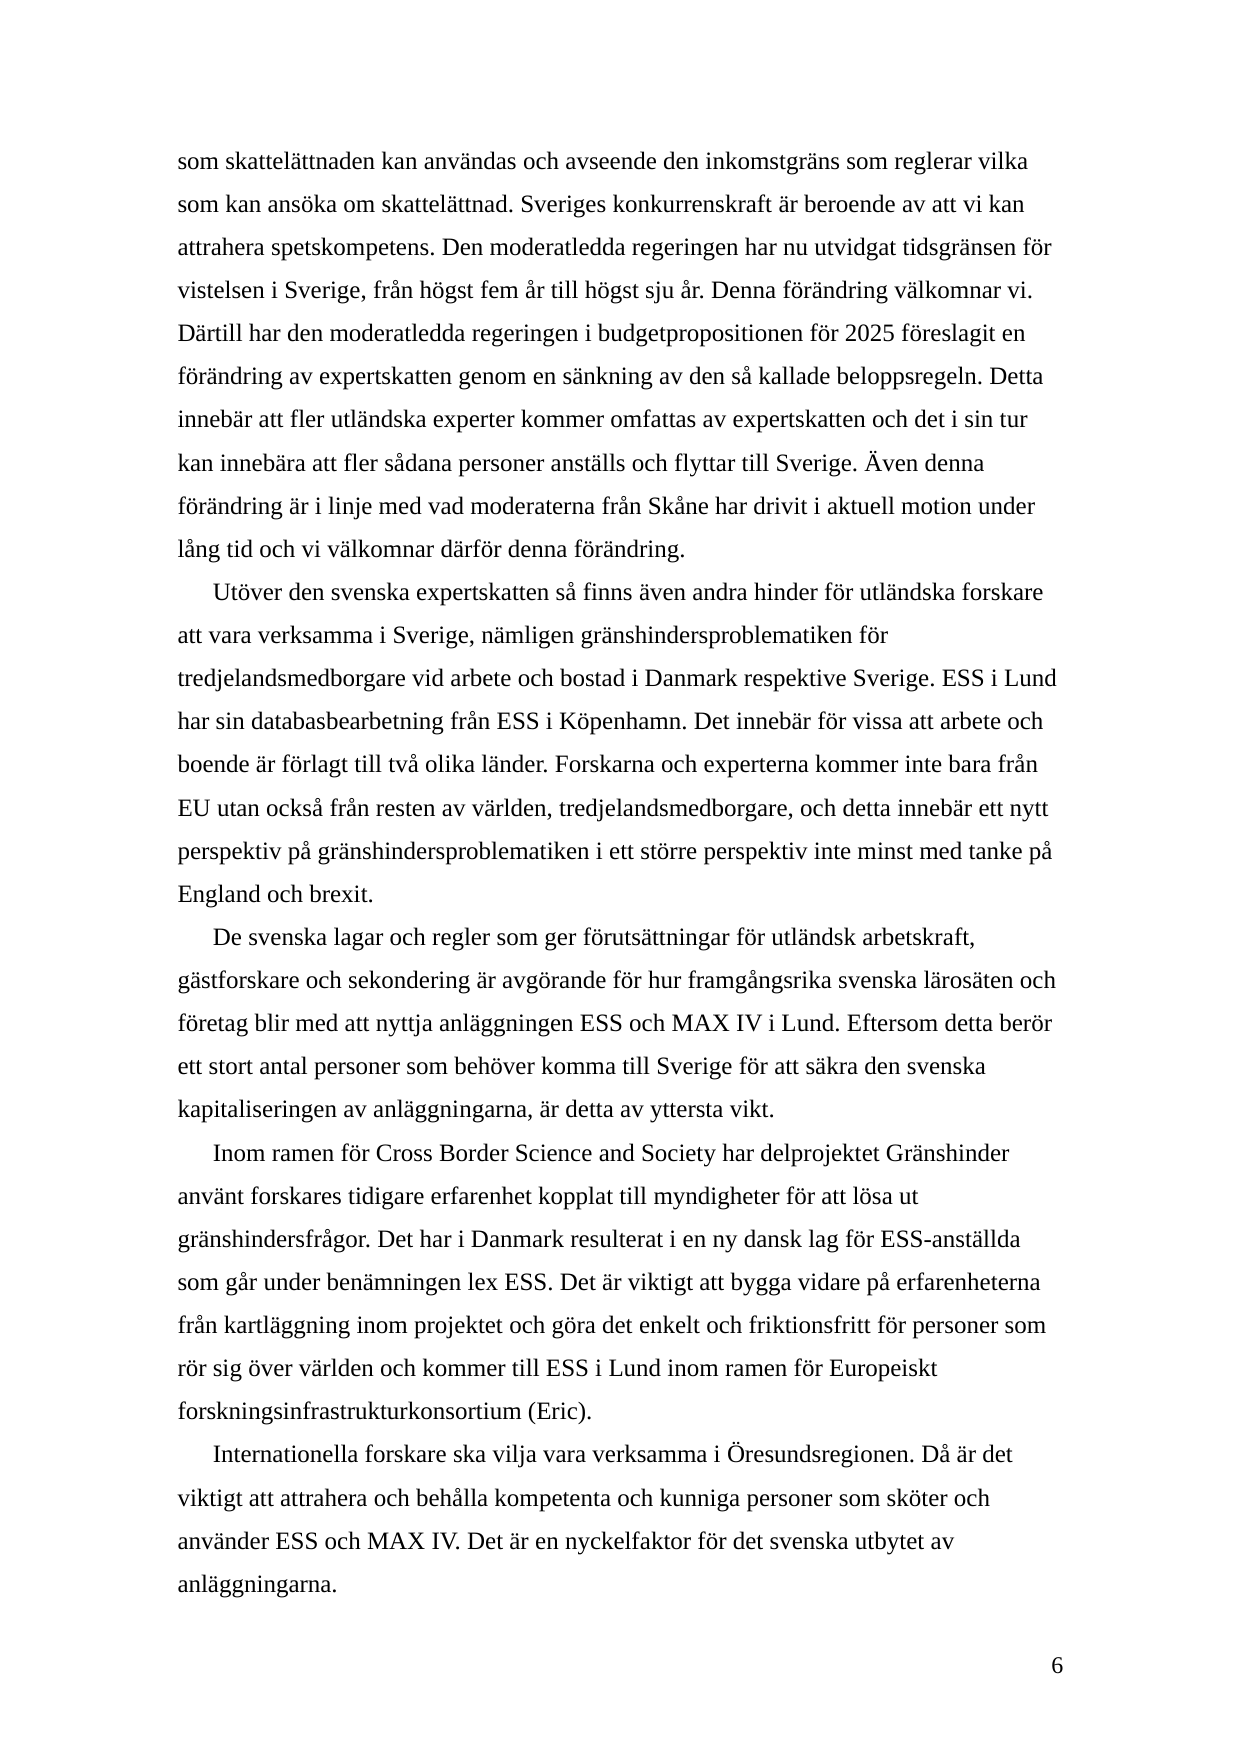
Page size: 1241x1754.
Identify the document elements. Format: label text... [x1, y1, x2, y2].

text Utöver den svenska expertskatten så finns även andra hinder för utländska forskare att vara verksamma i Sverige, nämligen gränshindersproblematiken för tredjelandsmedborgare vid arbete och bostad i Danmark respektive Sverige. ESS i Lund har sin databasbearbetning från ESS i Köpenhamn. Det innebär för vissa att arbete och boende är förlagt till två olika länder. Forskarna och experterna kommer inte bara från EU utan också från resten av världen, tredjelandsmedborgare, och detta innebär ett nytt perspektiv på gränshindersproblematiken i ett större perspektiv inte minst med tanke på England och brexit. [177, 577, 1063, 908]
text Internationella forskare ska vilja vara verksamma i Öresundsregionen. Då är det viktigt att attrahera och behålla kompetenta och kunniga personer som sköter och använder ESS och MAX IV. Det är en nyckelfaktor för det svenska utbytet av anläggningarna. [177, 1439, 1063, 1598]
text Inom ramen för Cross Border Science and Society har delprojektet Gränshinder använt forskares tidigare erfarenhet kopplat till myndigheter för att lösa ut gränshindersfrågor. Det har i Danmark resulterat i en ny dansk lag för ESS-anställda som går under benämningen lex ESS. Det är viktigt att bygga vidare på erfarenheterna från kartläggning inom projektet och göra det enkelt och friktionsfritt för personer som rör sig över världen och kommer till ESS i Lund inom ramen för Europeiskt forskningsinfrastrukturkonsortium (Eric). [177, 1138, 1063, 1425]
text De svenska lagar och regler som ger förutsättningar för utländsk arbetskraft, gästforskare och sekondering är avgörande för hur framgångsrika svenska lärosäten och företag blir med att nyttja anläggningen ESS och MAX IV i Lund. Eftersom detta berör ett stort antal personer som behöver komma till Sverige för att säkra den svenska kapitaliseringen av anläggningarna, är detta av yttersta vikt. [177, 922, 1063, 1123]
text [177, 146, 1063, 563]
